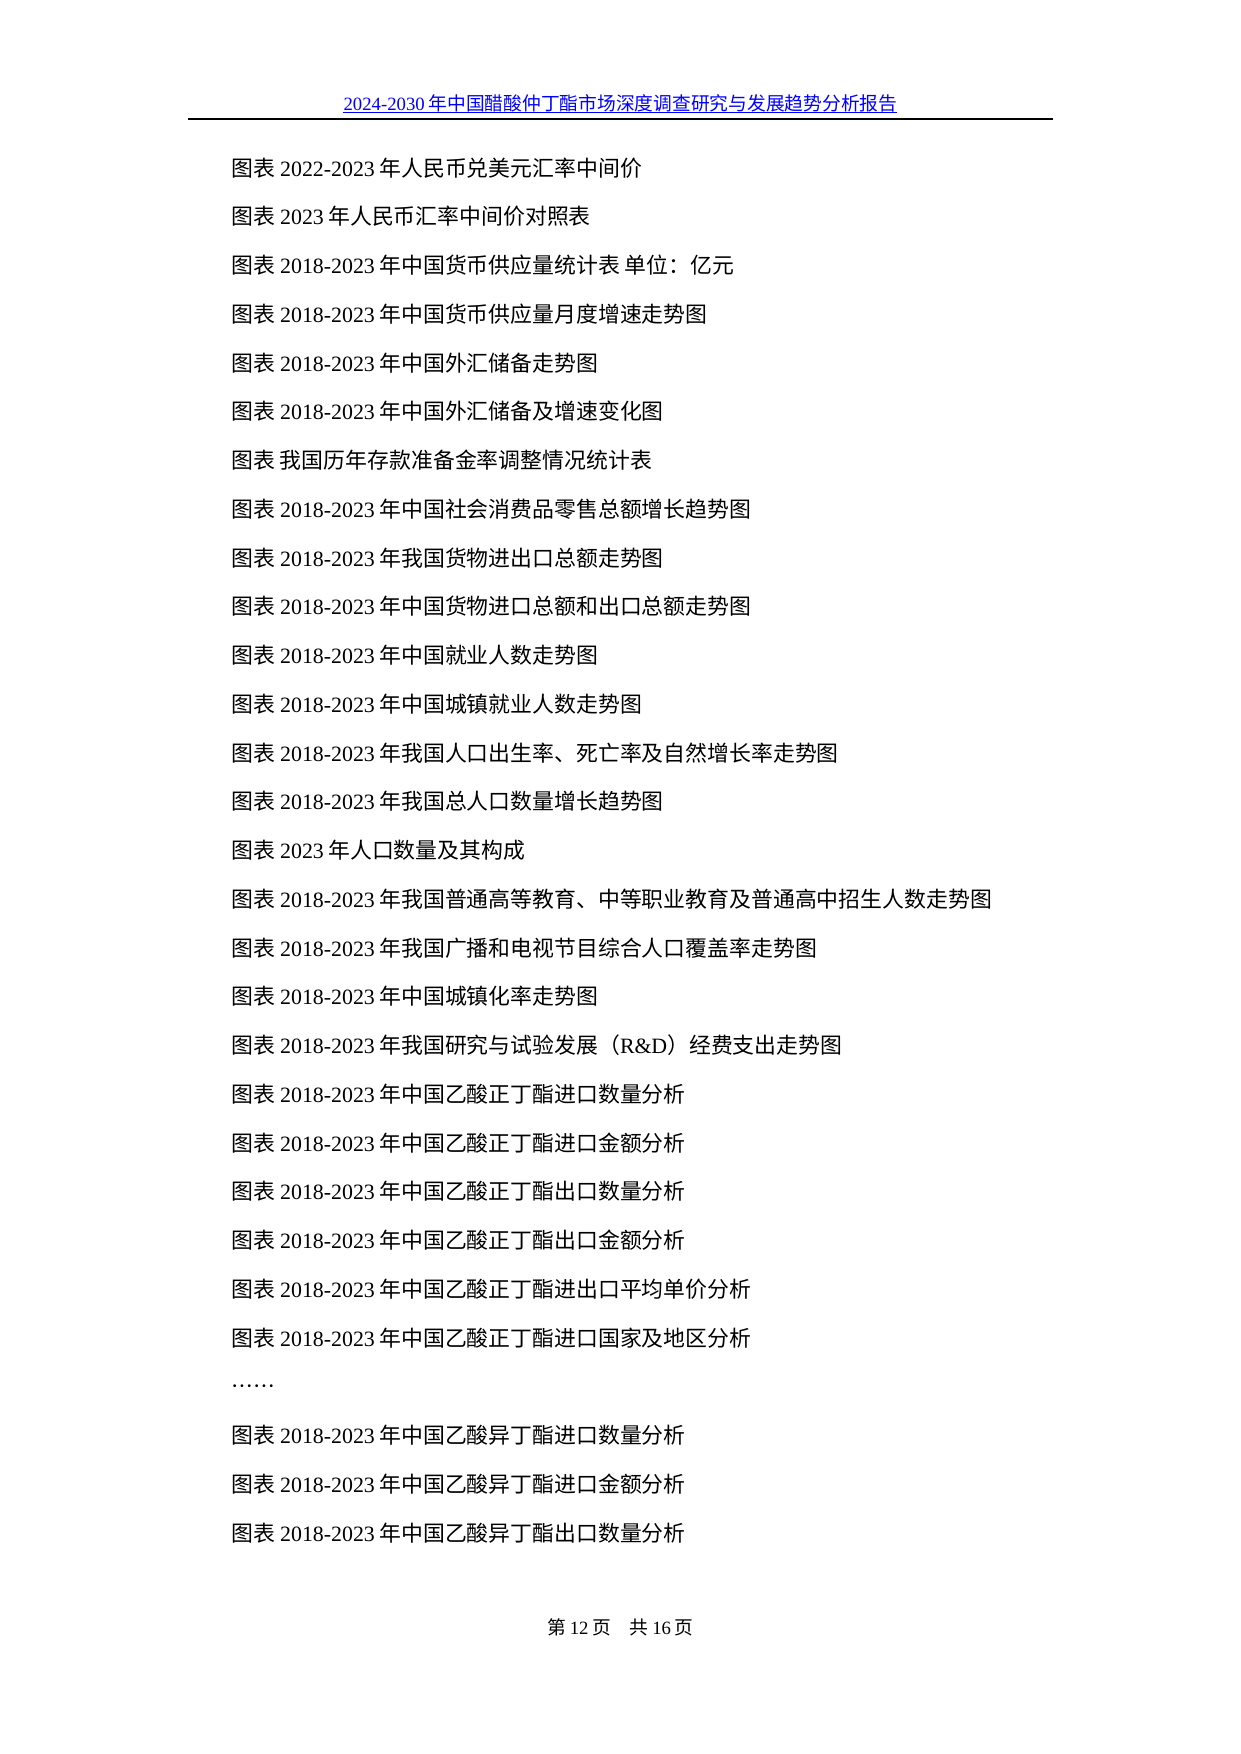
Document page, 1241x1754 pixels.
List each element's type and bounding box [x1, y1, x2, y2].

text [187, 150, 1053, 1548]
